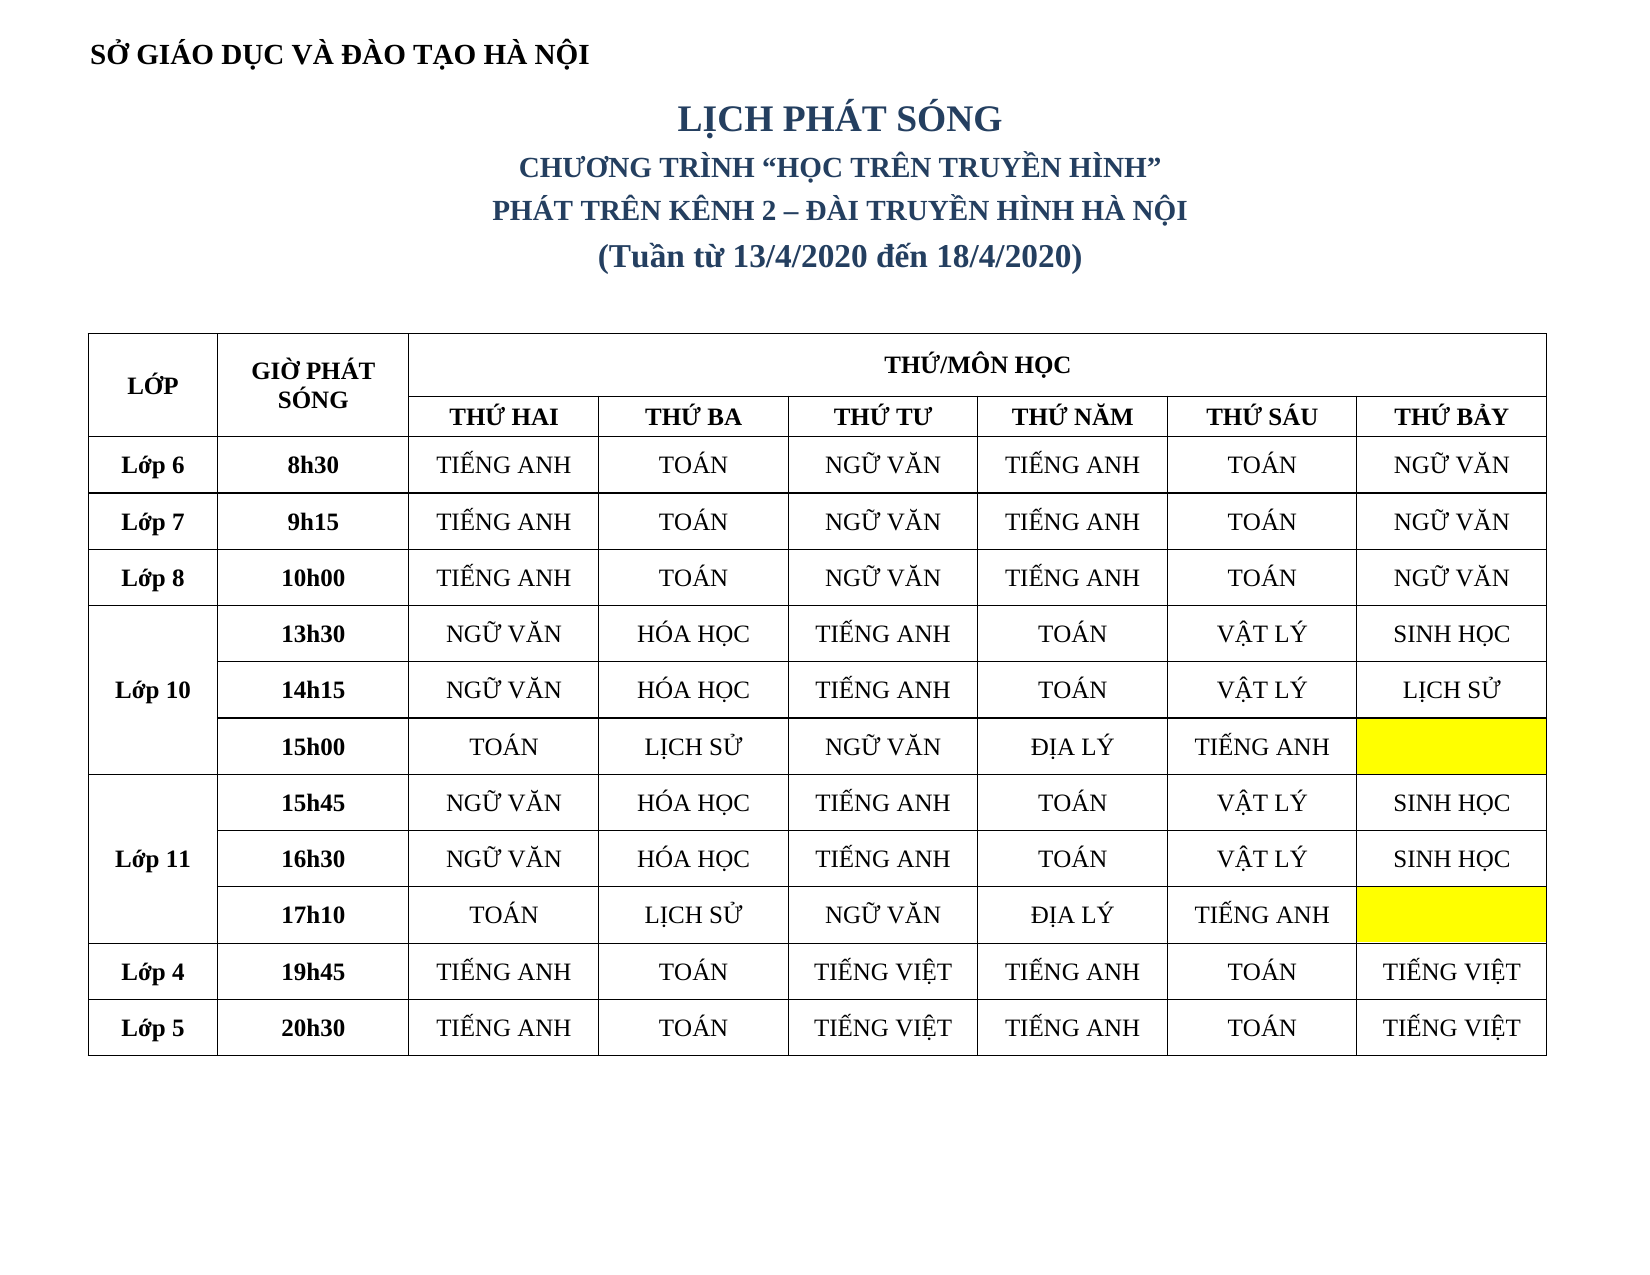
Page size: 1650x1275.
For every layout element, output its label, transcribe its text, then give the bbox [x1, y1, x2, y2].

table_cell SINH HỌC [1357, 606, 1546, 661]
table_cell TOÁN [978, 662, 1167, 717]
table_cell HÓA HỌC [599, 606, 788, 661]
table_cell NGỮ VĂN [1357, 550, 1546, 605]
table_cell SINH HỌC [1357, 775, 1546, 830]
table_cell [1357, 719, 1546, 774]
table_cell HÓA HỌC [599, 662, 788, 717]
subtitle (Tuần từ 13/4/2020 đến 18/4/2020) [90, 236, 1590, 274]
table_cell 14h15 [218, 662, 408, 717]
table_cell NGỮ VĂN [789, 887, 977, 942]
table_cell NGỮ VĂN [409, 831, 598, 886]
table_cell HÓA HỌC [599, 775, 788, 830]
table_cell TIẾNG ANH [409, 437, 598, 492]
table_cell SINH HỌC [1357, 831, 1546, 886]
table_cell TIẾNG ANH [789, 775, 977, 830]
table_cell VẬT LÝ [1168, 775, 1356, 830]
table_cell TOÁN [978, 831, 1167, 886]
table_cell TOÁN [599, 494, 788, 549]
table_cell 9h15 [218, 494, 408, 549]
table_cell THỨ BA [599, 397, 788, 436]
table_cell TOÁN [1168, 550, 1356, 605]
table_header GIỜ PHÁT SÓNG [218, 334, 408, 436]
table_cell Lớp 11 [89, 775, 217, 942]
table_header THỨ/MÔN HỌC [409, 334, 1546, 396]
table_cell THỨ NĂM [978, 397, 1167, 436]
table_cell 8h30 [218, 437, 408, 492]
table_cell TIẾNG ANH [1168, 887, 1356, 942]
table_cell THỨ TƯ [789, 397, 977, 436]
table_cell Lớp 7 [89, 494, 217, 549]
subtitle LỊCH PHÁT SÓNG [90, 97, 1590, 140]
table_cell TOÁN [599, 1000, 788, 1055]
table_cell NGỮ VĂN [1357, 437, 1546, 492]
table_cell TOÁN [599, 944, 788, 999]
table_cell NGỮ VĂN [789, 437, 977, 492]
table_cell Lớp 4 [89, 944, 217, 999]
table_cell TOÁN [978, 606, 1167, 661]
table_cell TIẾNG ANH [978, 1000, 1167, 1055]
table_cell VẬT LÝ [1168, 831, 1356, 886]
table_cell TOÁN [1168, 494, 1356, 549]
table_cell THỨ BẢY [1357, 397, 1546, 436]
table_cell LỊCH SỬ [1357, 662, 1546, 717]
table_cell HÓA HỌC [599, 831, 788, 886]
table_cell TOÁN [1168, 437, 1356, 492]
table_cell TOÁN [599, 437, 788, 492]
table_cell TIẾNG VIỆT [1357, 1000, 1546, 1055]
table_cell NGỮ VĂN [789, 494, 977, 549]
table_cell TOÁN [978, 775, 1167, 830]
table_cell VẬT LÝ [1168, 606, 1356, 661]
table_cell 15h45 [218, 775, 408, 830]
table_header LỚP [89, 334, 217, 436]
table_cell THỨ HAI [409, 397, 598, 436]
table_cell TOÁN [409, 887, 598, 942]
table_cell TIẾNG ANH [978, 437, 1167, 492]
table_cell 13h30 [218, 606, 408, 661]
table_cell TIẾNG ANH [409, 494, 598, 549]
table_cell TIẾNG ANH [978, 550, 1167, 605]
text SỞ GIÁO DỤC VÀ ĐÀO TẠO HÀ NỘI [90, 37, 1590, 71]
table_cell ĐỊA LÝ [978, 887, 1167, 942]
table_cell TOÁN [599, 550, 788, 605]
table_cell Lớp 5 [89, 1000, 217, 1055]
table_cell 10h00 [218, 550, 408, 605]
table_cell [1357, 887, 1546, 942]
table_cell TIẾNG ANH [409, 550, 598, 605]
table_cell VẬT LÝ [1168, 662, 1356, 717]
table_cell NGỮ VĂN [1357, 494, 1546, 549]
table_cell TOÁN [1168, 944, 1356, 999]
table_cell TIẾNG ANH [789, 606, 977, 661]
subtitle PHÁT TRÊN KÊNH 2 – ĐÀI TRUYỀN HÌNH HÀ NỘI [90, 193, 1590, 227]
table_cell NGỮ VĂN [409, 606, 598, 661]
table_cell TOÁN [1168, 1000, 1356, 1055]
table_cell NGỮ VĂN [409, 662, 598, 717]
table_cell NGỮ VĂN [789, 719, 977, 774]
table_cell Lớp 8 [89, 550, 217, 605]
table_cell NGỮ VĂN [789, 550, 977, 605]
table_cell TIẾNG VIỆT [1357, 944, 1546, 999]
table_cell 16h30 [218, 831, 408, 886]
table_cell TIẾNG ANH [789, 831, 977, 886]
table_cell TIẾNG VIỆT [789, 1000, 977, 1055]
table_cell 20h30 [218, 1000, 408, 1055]
table_cell TIẾNG ANH [789, 662, 977, 717]
table_cell TIẾNG ANH [409, 1000, 598, 1055]
subtitle CHƯƠNG TRÌNH “HỌC TRÊN TRUYỀN HÌNH” [90, 151, 1590, 184]
table_cell Lớp 10 [89, 606, 217, 774]
table_cell NGỮ VĂN [409, 775, 598, 830]
table_cell TIẾNG ANH [409, 944, 598, 999]
table_cell Lớp 6 [89, 437, 217, 492]
table_cell 19h45 [218, 944, 408, 999]
table_cell TIẾNG ANH [978, 494, 1167, 549]
table_cell ĐỊA LÝ [978, 719, 1167, 774]
table_cell TIẾNG ANH [1168, 719, 1356, 774]
table_cell TIẾNG VIỆT [789, 944, 977, 999]
table_cell LỊCH SỬ [599, 887, 788, 942]
table_cell TOÁN [409, 719, 598, 774]
table_cell THỨ SÁU [1168, 397, 1356, 436]
table_cell LỊCH SỬ [599, 719, 788, 774]
table_cell 15h00 [218, 719, 408, 774]
table_cell TIẾNG ANH [978, 944, 1167, 999]
table_cell 17h10 [218, 887, 408, 942]
